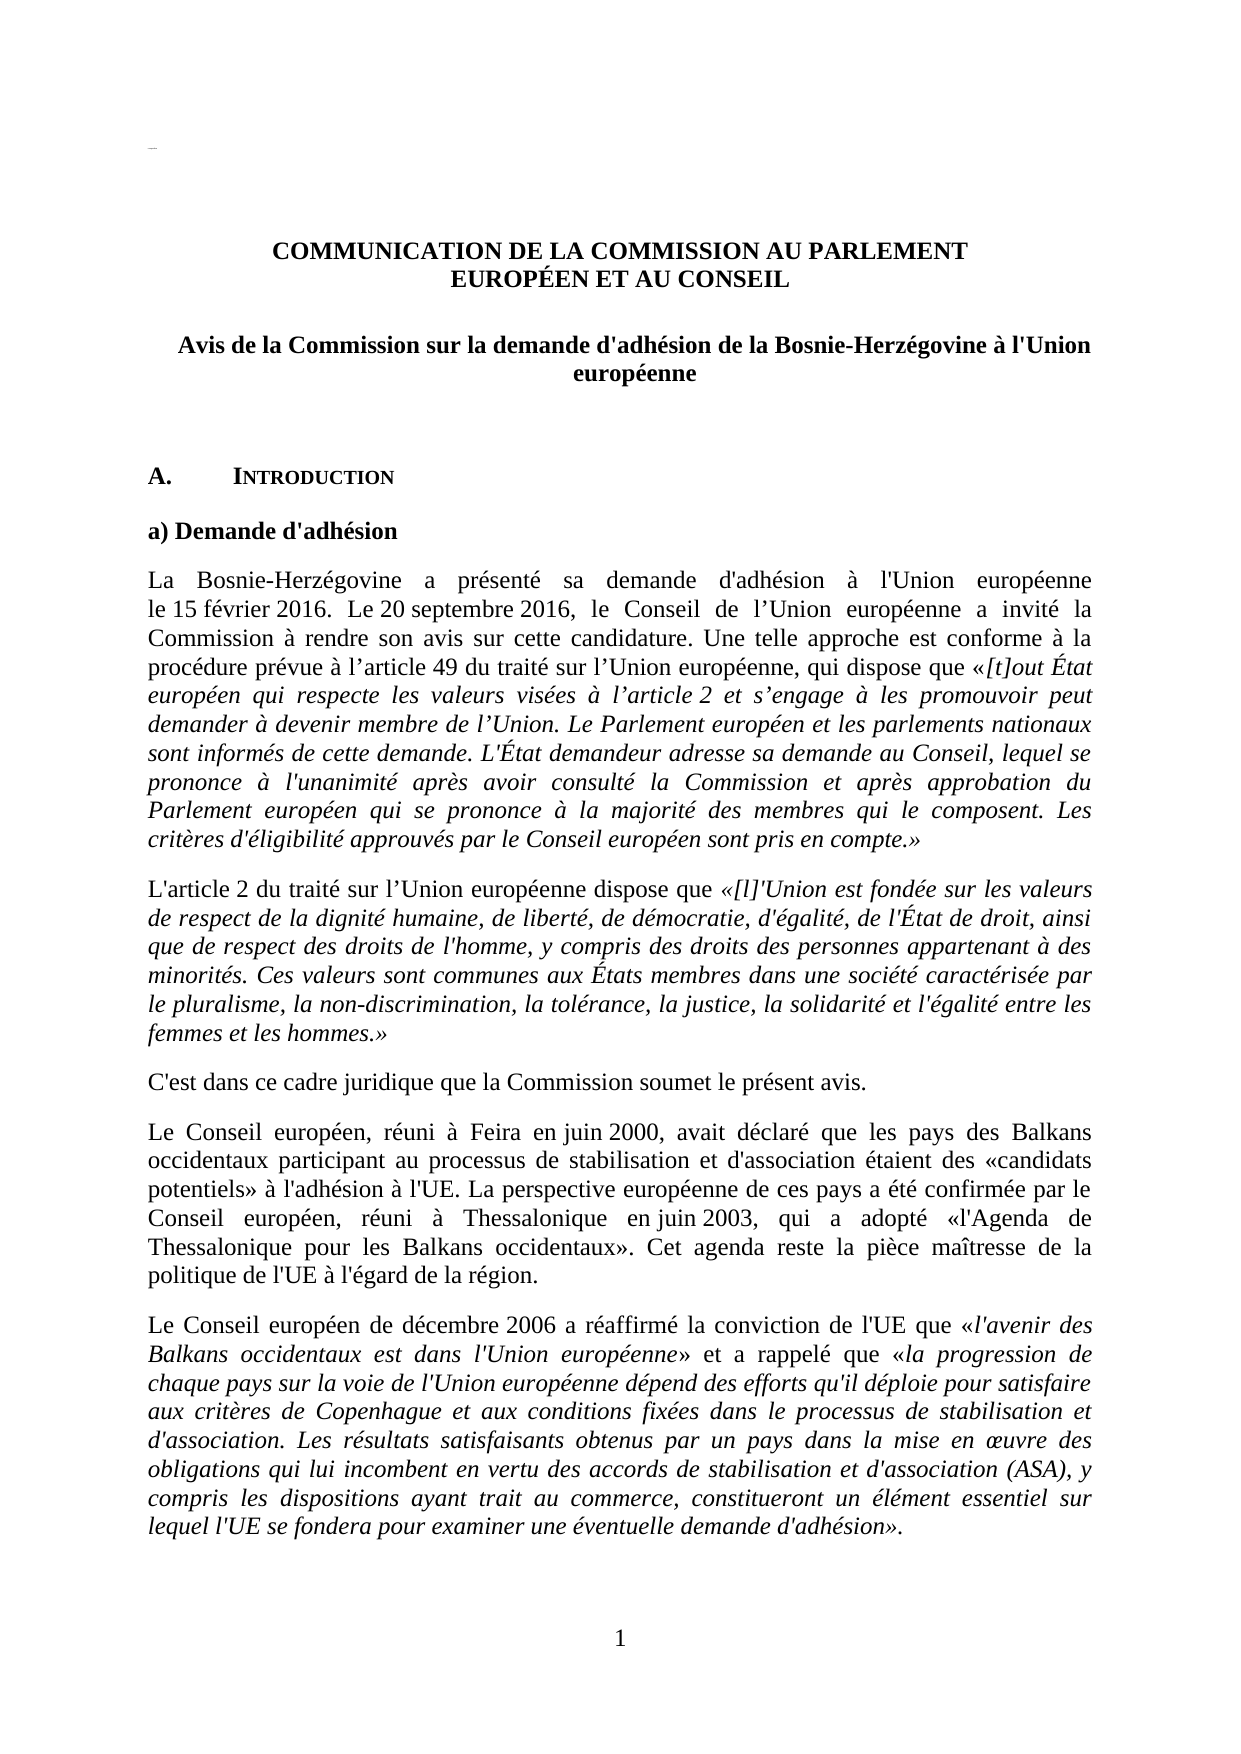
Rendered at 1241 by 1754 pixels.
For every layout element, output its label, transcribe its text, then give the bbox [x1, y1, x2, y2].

text C'est dans ce cadre juridique que la Commission soumet le présent avis. [148, 1067, 1093, 1096]
text L'article 2 du traité sur l’Union européenne dispose que «[l]'Union est fondée sur les valeurs de respect de la dignité humaine, de liberté, de démocratie, d'égalité, de l'État de droit, ainsi que de respect des droits de l'homme, y compris des droits des personnes appartenant à des minorités. Ces valeurs sont communes aux États membres dans une société caractérisée par le pluralisme, la non-discrimination, la tolérance, la justice, la solidarité et l'égalité entre les femmes et les hommes.» [148, 874, 1093, 1046]
text La Bosnie-Herzégovine a présenté sa demande d'adhésion à l'Union européenne le 15 février 2016. Le 20 septembre 2016, le Conseil de l’Union européenne a invité la Commission à rendre son avis sur cette candidature. Une telle approche est conforme à la procédure prévue à l’article 49 du traité sur l’Union européenne, qui dispose que «[t]out État européen qui respecte les valeurs visées à l’article 2 et s’engage à les promouvoir peut demander à devenir membre de l’Union. Le Parlement européen et les parlements nationaux sont informés de cette demande. L'État demandeur adresse sa demande au Conseil, lequel se prononce à l'unanimité après avoir consulté la Commission et après approbation du Parlement européen qui se prononce à la majorité des membres qui le composent. Les critères d'éligibilité approuvés par le Conseil européen sont pris en compte.» [148, 566, 1093, 853]
text COMMUNICATION DE LA COMMISSION AU PARLEMENT EUROPÉEN ET AU CONSEIL [148, 237, 1093, 294]
text Le Conseil européen, réuni à Feira en juin 2000, avait déclaré que les pays des Balkans occidentaux participant au processus de stabilisation et d'association étaient des «candidats potentiels» à l'adhésion à l'UE. La perspective européenne de ces pays a été confirmée par le Conseil européen, réuni à Thessalonique en juin 2003, qui a adopté «l'Agenda de Thessalonique pour les Balkans occidentaux». Cet agenda reste la pièce maîtresse de la politique de l'UE à l'égard de la région. [148, 1117, 1093, 1289]
text Avis de la Commission sur la demande d'adhésion de la Bosnie-Herzégovine à l'Union européenne [177, 332, 1093, 387]
list Introduction [148, 441, 1093, 495]
text Le Conseil européen de décembre 2006 a réaffirmé la conviction de l'UE que «l'avenir des Balkans occidentaux est dans l'Union européenne» et a rappelé que «la progression de chaque pays sur la voie de l'Union européenne dépend des efforts qu'il déploie pour satisfaire aux critères de Copenhague et aux conditions fixées dans le processus de stabilisation et d'association. Les résultats satisfaisants obtenus par un pays dans la mise en œuvre des obligations qui lui incombent en vertu des accords de stabilisation et d'association (ASA), y compris les dispositions ayant trait au commerce, constitueront un élément essentiel sur lequel l'UE se fondera pour examiner une éventuelle demande d'adhésion». [148, 1310, 1093, 1540]
text a) Demande d'adhésion [148, 516, 1093, 545]
